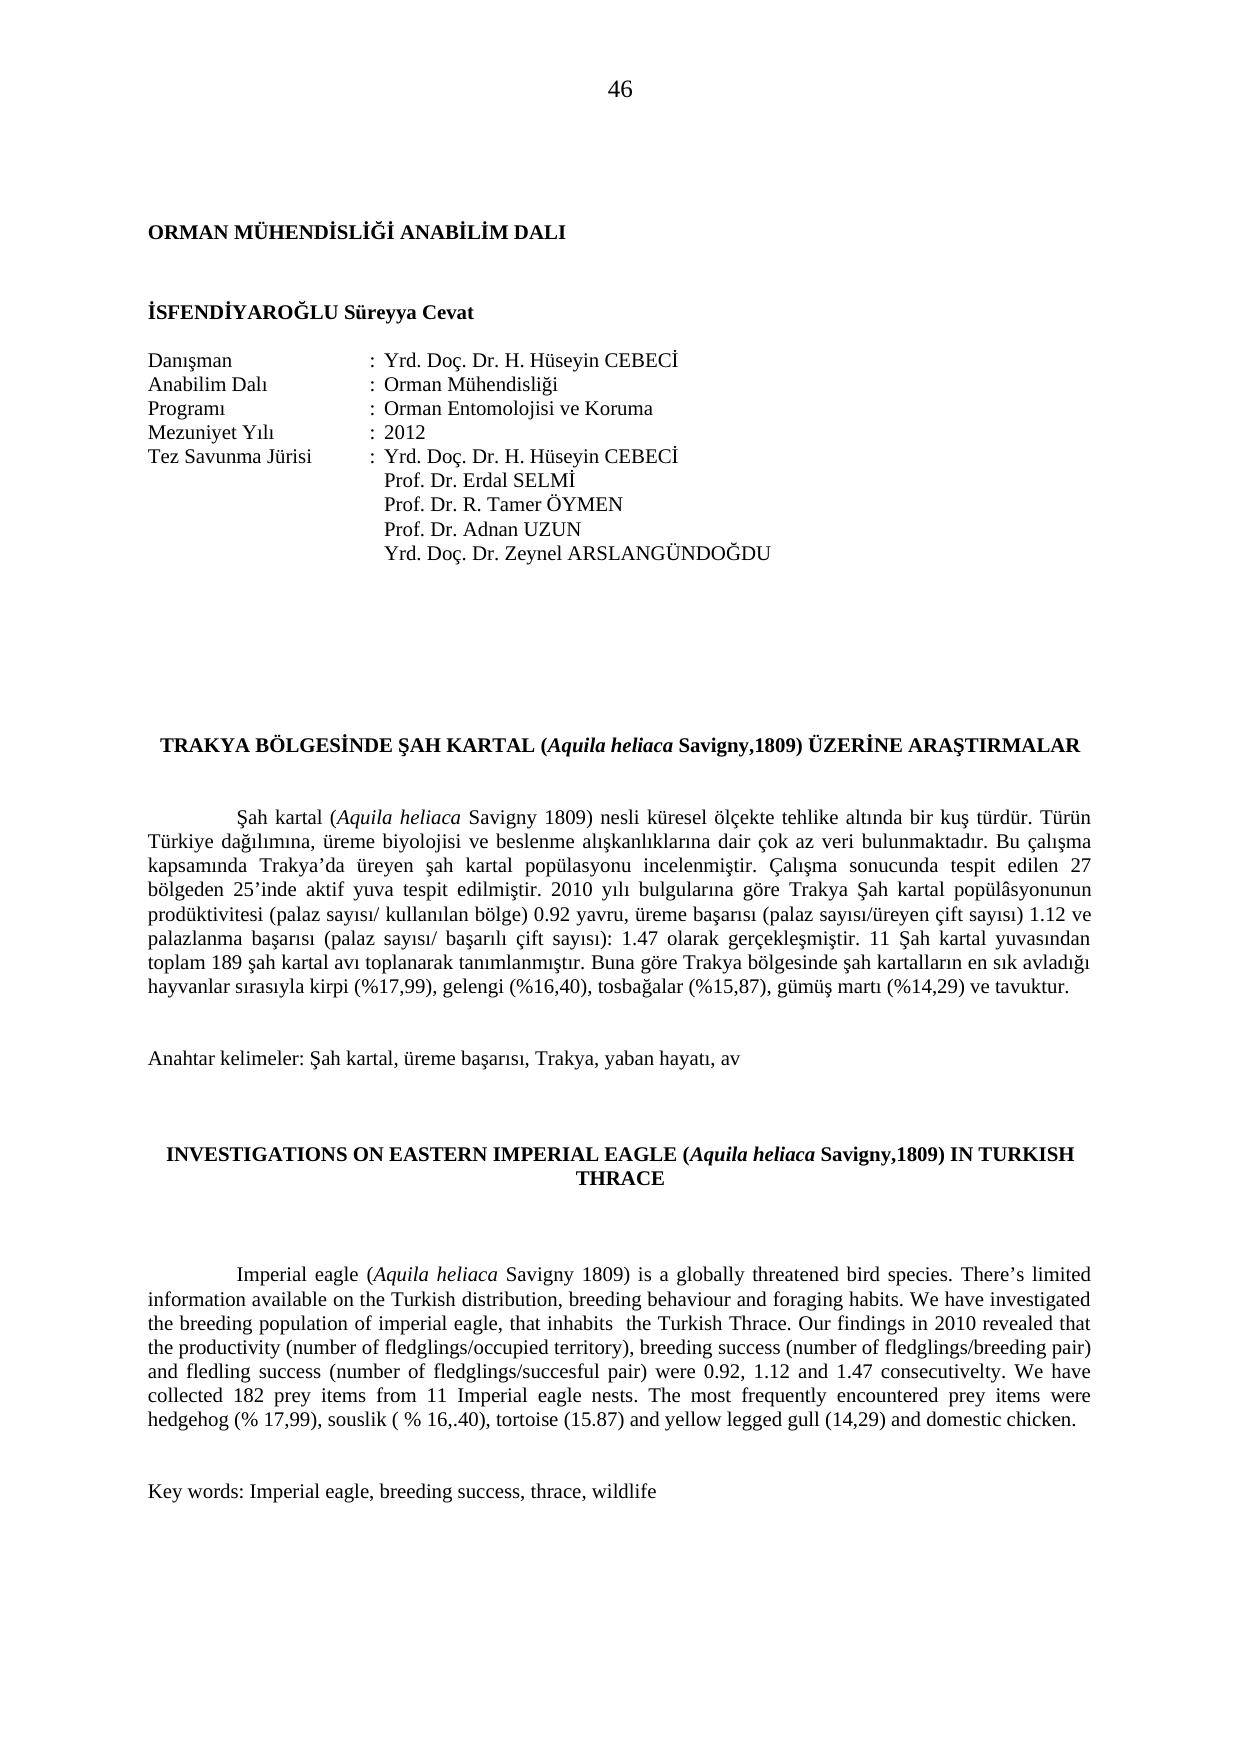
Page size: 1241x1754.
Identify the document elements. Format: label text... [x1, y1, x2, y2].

text Danışman : Yrd. Doç. Dr. H. Hüseyin CEBECİ [148, 348, 1093, 372]
text Programı : Orman Entomolojisi ve Koruma [148, 396, 1093, 420]
text Prof. Dr. Erdal SELMİ [148, 468, 1093, 492]
text INVESTIGATIONS ON EASTERN IMPERIAL EAGLE (Aquila heliaca Savigny,1809) IN TURKISH THRACE [148, 1142, 1093, 1190]
text Mezuniyet Yılı : 2012 [148, 420, 1093, 444]
text Prof. Dr. Adnan UZUN [148, 516, 1093, 541]
text Anahtar kelimeler: Şah kartal, üreme başarısı, Trakya, yaban hayatı, av [148, 1046, 1093, 1070]
text ORMAN MÜHENDİSLİĞİ ANABİLİM DALI [148, 220, 1093, 244]
text Prof. Dr. R. Tamer ÖYMEN [148, 492, 1093, 516]
text Tez Savunma Jürisi : Yrd. Doç. Dr. H. Hüseyin CEBECİ [148, 444, 1093, 468]
text Şah kartal (Aquila heliaca Savigny 1809) nesli küresel ölçekte tehlike altında bir kuş türdür. Türün Türkiye dağılımına, üreme biyolojisi ve beslenme alışkanlıklarına dair çok az veri bulunmaktadır. Bu çalışma kapsamında Trakya’da üreyen şah kartal popülasyonu incelenmiştir. Çalışma sonucunda tespit edilen 27 bölgeden 25’inde aktif yuva tespit edilmiştir. 2010 yılı bulgularına göre Trakya Şah kartal popülâsyonunun prodüktivitesi (palaz sayısı/ kullanılan bölge) 0.92 yavru, üreme başarısı (palaz sayısı/üreyen çift sayısı) 1.12 ve palazlanma başarısı (palaz sayısı/ başarılı çift sayısı): 1.47 olarak gerçekleşmiştir. 11 Şah kartal yuvasından toplam 189 şah kartal avı toplanarak tanımlanmıştır. Buna göre Trakya bölgesinde şah kartalların en sık avladığı hayvanlar sırasıyla kirpi (%17,99), gelengi (%16,40), tosbağalar (%15,87), gümüş martı (%14,29) ve tavuktur. [148, 805, 1093, 998]
text Imperial eagle (Aquila heliaca Savigny 1809) is a globally threatened bird species. There’s limited information available on the Turkish distribution, breeding behaviour and foraging habits. We have investigated the breeding population of imperial eagle, that inhabits the Turkish Thrace. Our findings in 2010 revealed that the productivity (number of fledglings/occupied territory), breeding success (number of fledglings/breeding pair) and fledling success (number of fledglings/succesful pair) were 0.92, 1.12 and 1.47 consecutivelty. We have collected 182 prey items from 11 Imperial eagle nests. The most frequently encountered prey items were hedgehog (% 17,99), souslik ( % 16,.40), tortoise (15.87) and yellow legged gull (14,29) and domestic chicken. [148, 1262, 1093, 1431]
text TRAKYA BÖLGESİNDE ŞAH KARTAL (Aquila heliaca Savigny,1809) ÜZERİNE ARAŞTIRMALAR [148, 733, 1093, 757]
text Yrd. Doç. Dr. Zeynel ARSLANGÜNDOĞDU [148, 541, 1093, 564]
text İSFENDİYAROĞLU Süreyya Cevat [148, 300, 1093, 324]
text Anabilim Dalı : Orman Mühendisliği [148, 372, 1093, 396]
text Key words: Imperial eagle, breeding success, thrace, wildlife [148, 1479, 1093, 1503]
